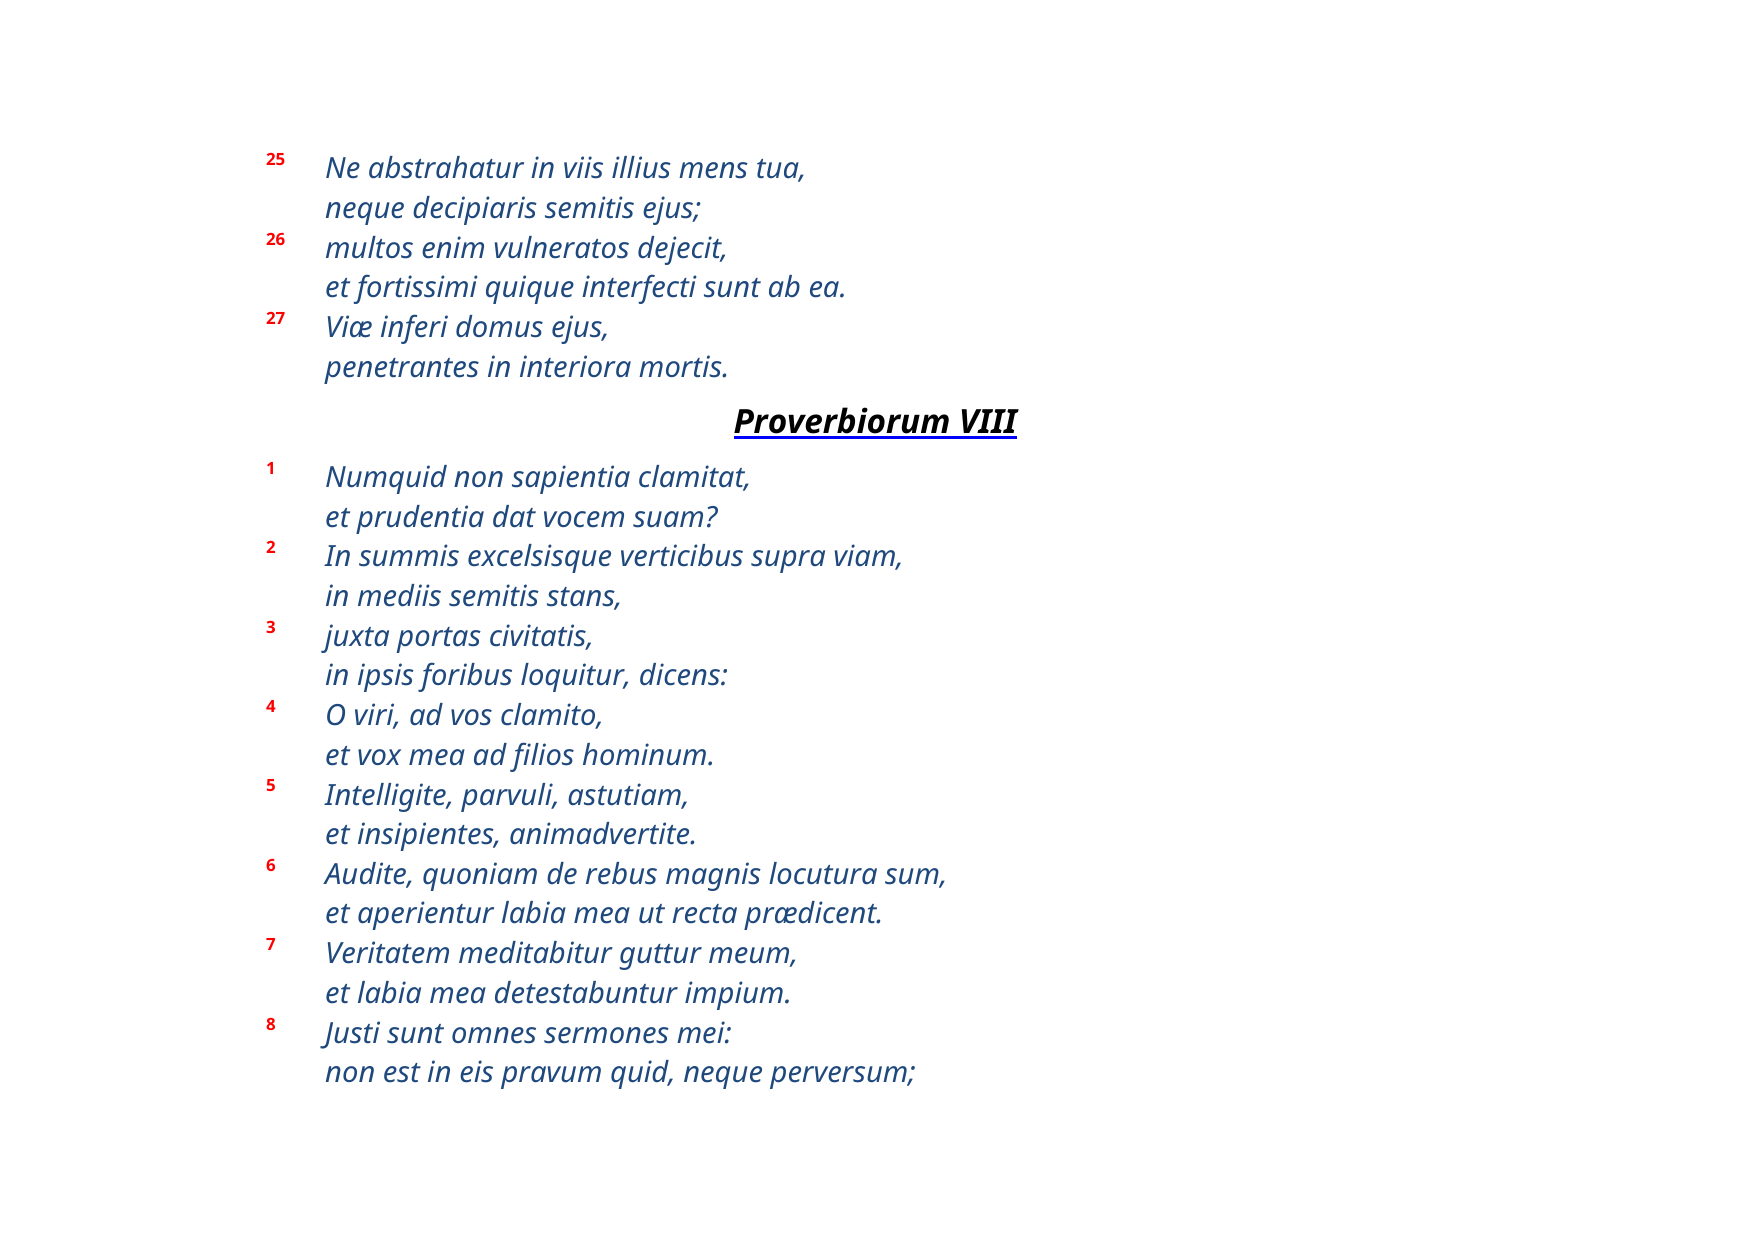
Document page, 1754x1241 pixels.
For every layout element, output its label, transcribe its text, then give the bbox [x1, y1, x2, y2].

text 27 Viæ inferi domus ejus, penetrantes in interiora mortis. [266, 306, 1488, 386]
text 8 Justi sunt omnes sermones mei: non est in eis pravum quid, neque perversum; [266, 1012, 1488, 1091]
text 26 multos enim vulneratos dejecit, et fortissimi quique interfecti sunt ab ea. [266, 227, 1488, 306]
text 6 Audite, quoniam de rebus magnis locutura sum, et aperientur labia mea ut recta prædicent. [266, 853, 1488, 932]
text 2 In summis excelsisque verticibus supra viam, in mediis semitis stans, [266, 536, 1488, 615]
text 5 Intelligite, parvuli, astutiam, et insipientes, animadvertite. [266, 774, 1488, 853]
text 25 Ne abstrahatur in viis illius mens tua, neque decipiaris semitis ejus; [266, 148, 1488, 227]
text 7 Veritatem meditabitur guttur meum, et labia mea detestabuntur impium. [266, 932, 1488, 1012]
text 4 O viri, ad vos clamito, et vox mea ad filios hominum. [266, 694, 1488, 774]
text Proverbiorum VIII [148, 398, 1606, 444]
text 3 juxta portas civitatis, in ipsis foribus loquitur, dicens: [266, 615, 1488, 694]
text 1 Numquid non sapientia clamitat, et prudentia dat vocem suam? [266, 456, 1488, 536]
